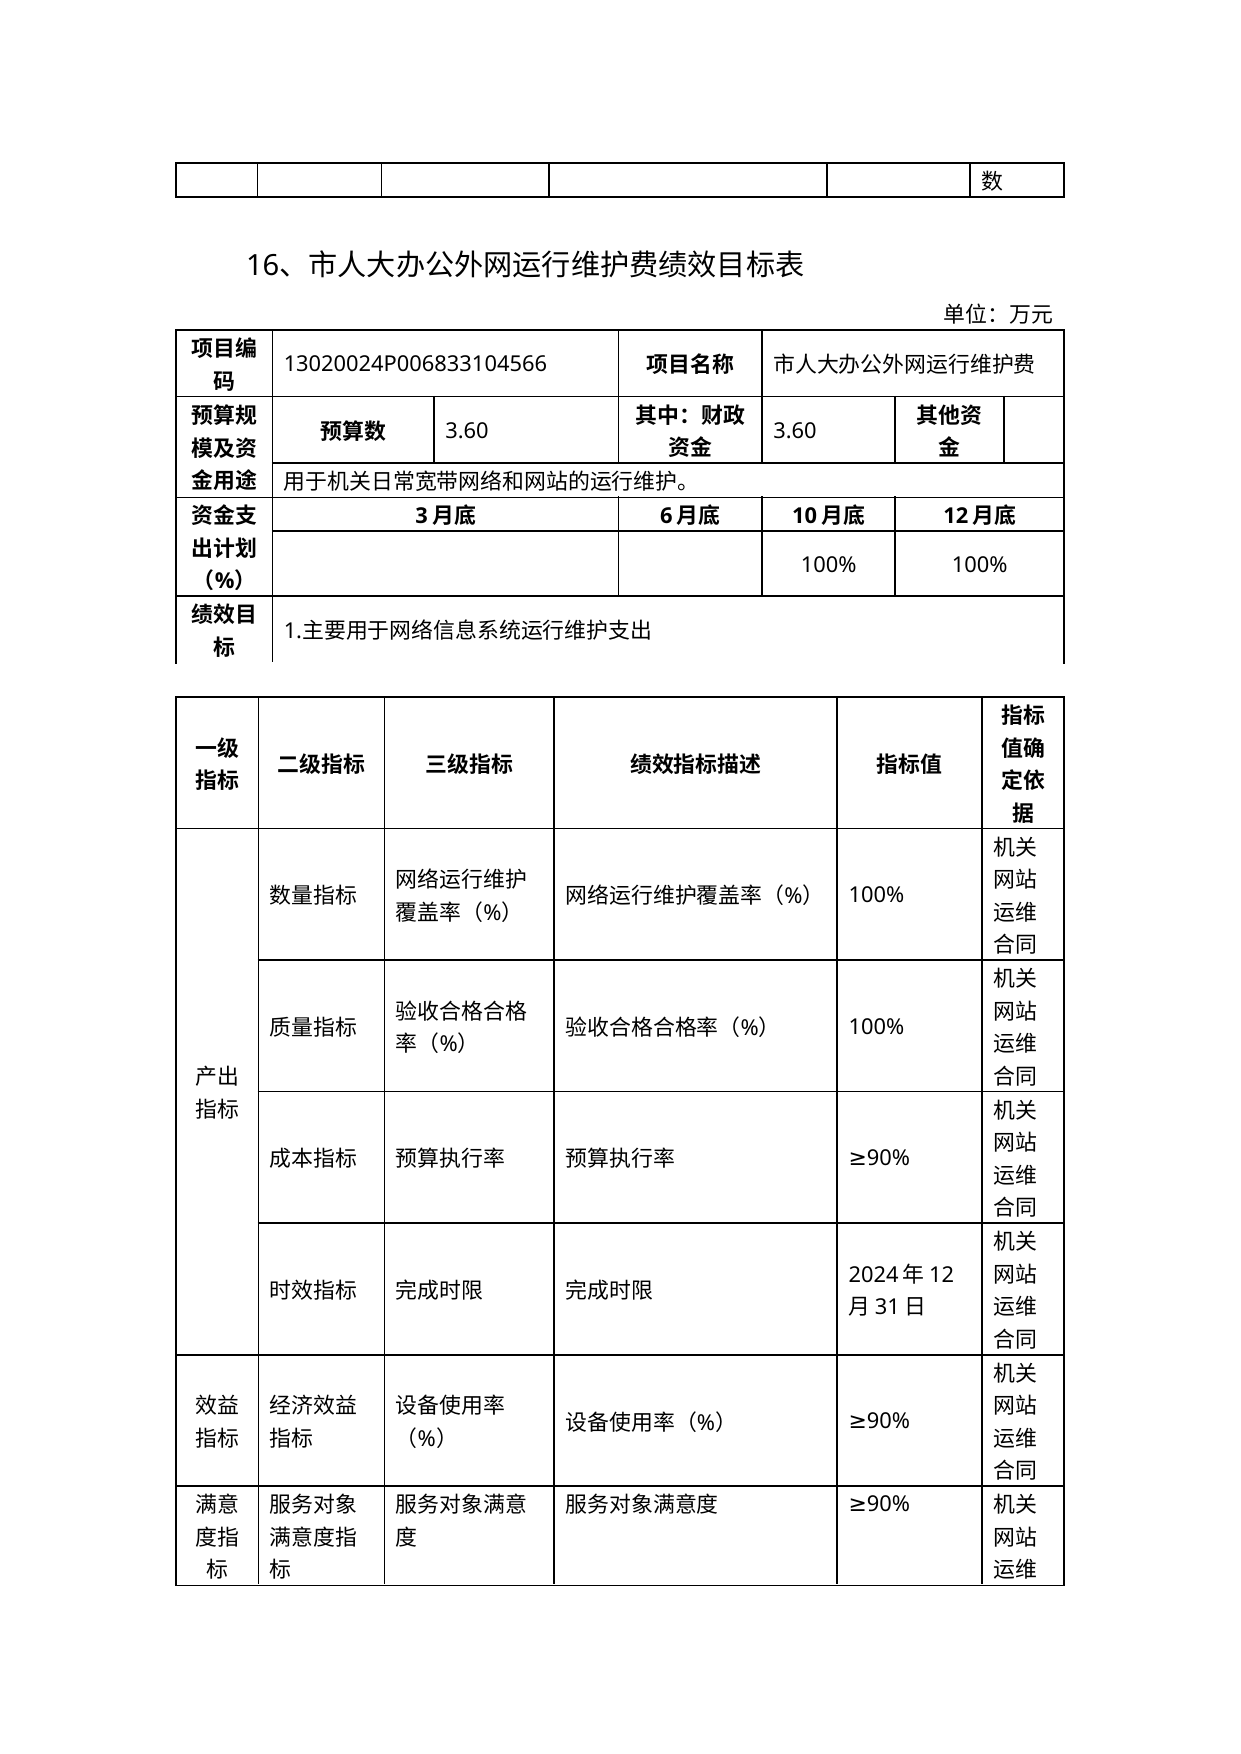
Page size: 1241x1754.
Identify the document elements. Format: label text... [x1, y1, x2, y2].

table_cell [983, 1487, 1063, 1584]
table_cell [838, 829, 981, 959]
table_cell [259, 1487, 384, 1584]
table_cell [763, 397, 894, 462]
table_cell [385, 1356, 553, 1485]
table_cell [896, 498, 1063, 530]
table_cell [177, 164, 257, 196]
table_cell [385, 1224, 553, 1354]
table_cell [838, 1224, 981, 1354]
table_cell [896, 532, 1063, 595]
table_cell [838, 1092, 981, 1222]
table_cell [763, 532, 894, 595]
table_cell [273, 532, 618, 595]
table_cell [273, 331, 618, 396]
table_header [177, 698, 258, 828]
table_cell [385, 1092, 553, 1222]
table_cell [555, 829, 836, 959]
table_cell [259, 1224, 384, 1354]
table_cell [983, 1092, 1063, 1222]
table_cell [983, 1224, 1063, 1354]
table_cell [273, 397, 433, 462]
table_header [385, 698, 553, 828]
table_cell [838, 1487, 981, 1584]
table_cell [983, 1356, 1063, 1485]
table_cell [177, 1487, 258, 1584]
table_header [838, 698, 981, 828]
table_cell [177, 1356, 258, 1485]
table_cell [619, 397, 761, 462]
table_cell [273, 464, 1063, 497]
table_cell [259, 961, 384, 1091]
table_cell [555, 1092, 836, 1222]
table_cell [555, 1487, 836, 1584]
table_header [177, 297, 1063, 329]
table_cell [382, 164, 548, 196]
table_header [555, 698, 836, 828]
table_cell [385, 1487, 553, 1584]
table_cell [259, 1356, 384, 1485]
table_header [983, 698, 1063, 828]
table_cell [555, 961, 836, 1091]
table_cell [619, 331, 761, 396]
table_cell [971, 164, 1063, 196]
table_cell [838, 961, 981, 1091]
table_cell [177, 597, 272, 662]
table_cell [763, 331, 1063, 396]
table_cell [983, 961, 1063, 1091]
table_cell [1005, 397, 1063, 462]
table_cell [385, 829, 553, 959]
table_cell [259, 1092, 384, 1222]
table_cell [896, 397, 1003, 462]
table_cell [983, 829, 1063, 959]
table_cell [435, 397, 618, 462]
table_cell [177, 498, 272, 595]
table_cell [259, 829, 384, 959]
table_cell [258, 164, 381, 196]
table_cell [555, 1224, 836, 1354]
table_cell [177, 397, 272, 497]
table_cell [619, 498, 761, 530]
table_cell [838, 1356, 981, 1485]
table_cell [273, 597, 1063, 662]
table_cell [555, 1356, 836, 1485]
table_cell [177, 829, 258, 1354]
text 16、市人大办公外网运行维护费绩效目标表 [187, 230, 1053, 295]
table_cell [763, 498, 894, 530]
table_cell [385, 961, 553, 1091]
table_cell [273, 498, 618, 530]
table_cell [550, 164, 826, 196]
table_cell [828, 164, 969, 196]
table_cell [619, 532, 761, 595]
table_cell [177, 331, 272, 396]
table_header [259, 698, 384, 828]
